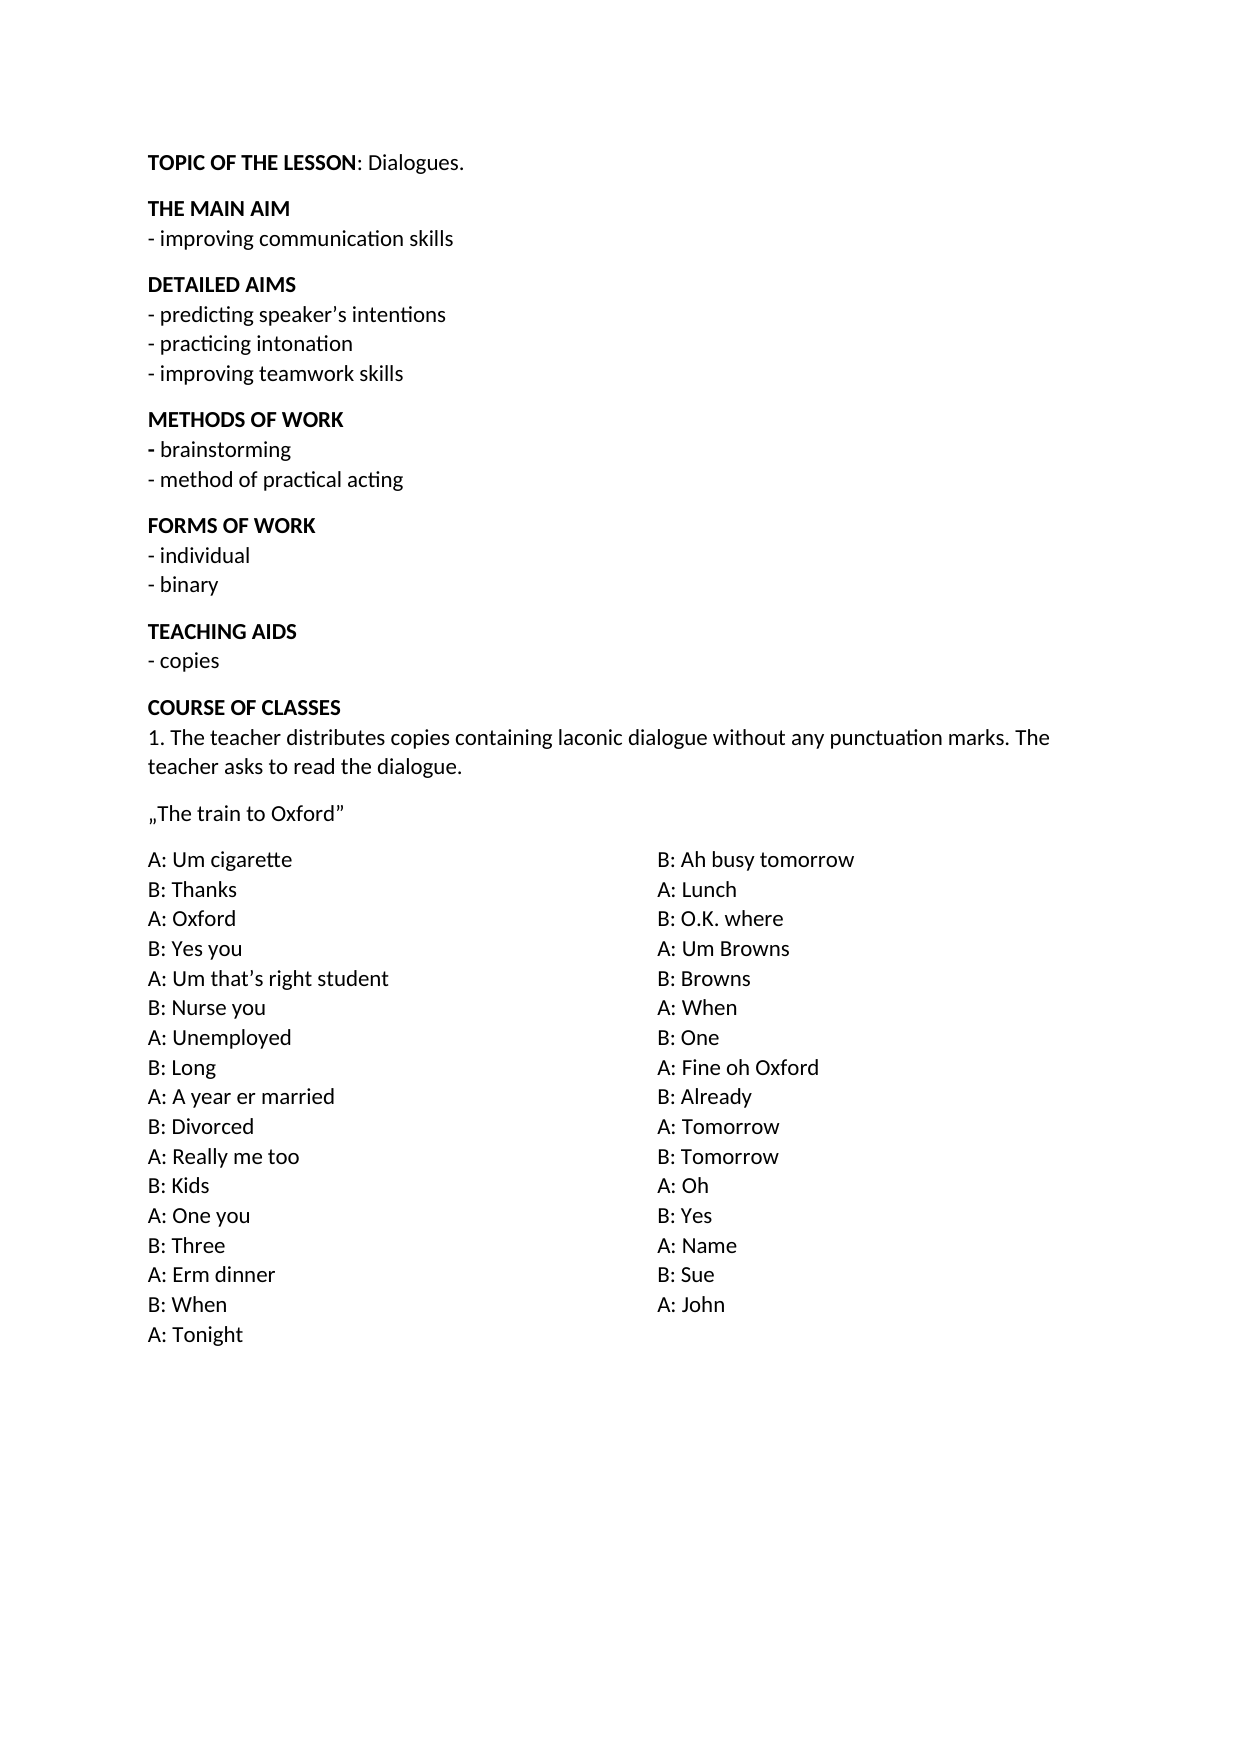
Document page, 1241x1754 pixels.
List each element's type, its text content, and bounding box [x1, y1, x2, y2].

text B: Ah busy tomorrow A: Lunch B: O.K. where A: Um Browns B: Browns A: When B: One A: Fine oh Oxford B: Already A: Tomorrow B: Tomorrow A: Oh B: Yes A: Name B: Sue A: John [657, 845, 1093, 1318]
text „The train to Oxford” [148, 799, 1093, 827]
text TOPIC OF THE LESSON: Dialogues. [148, 148, 1093, 176]
text METHODS OF WORK - brainstorming - method of practical acting [148, 405, 1093, 493]
text TEACHING AIDS - copies [148, 617, 1093, 674]
text DETAILED AIMS - predicting speaker’s intentions - practicing intonation - improving teamwork skills [148, 270, 1093, 387]
text FORMS OF WORK - individual - binary [148, 511, 1093, 598]
text COURSE OF CLASSES 1. The teacher distributes copies containing laconic dialogue without any punctuation marks. The teacher asks to read the dialogue. [148, 693, 1093, 780]
text A: Um cigarette B: Thanks A: Oxford B: Yes you A: Um that’s right student B: Nurse you A: Unemployed B: Long A: A year er married B: Divorced A: Really me too B: Kids A: One you B: Three A: Erm dinner B: When A: Tonight [148, 845, 583, 1378]
text THE MAIN AIM - improving communication skills [148, 194, 1093, 252]
